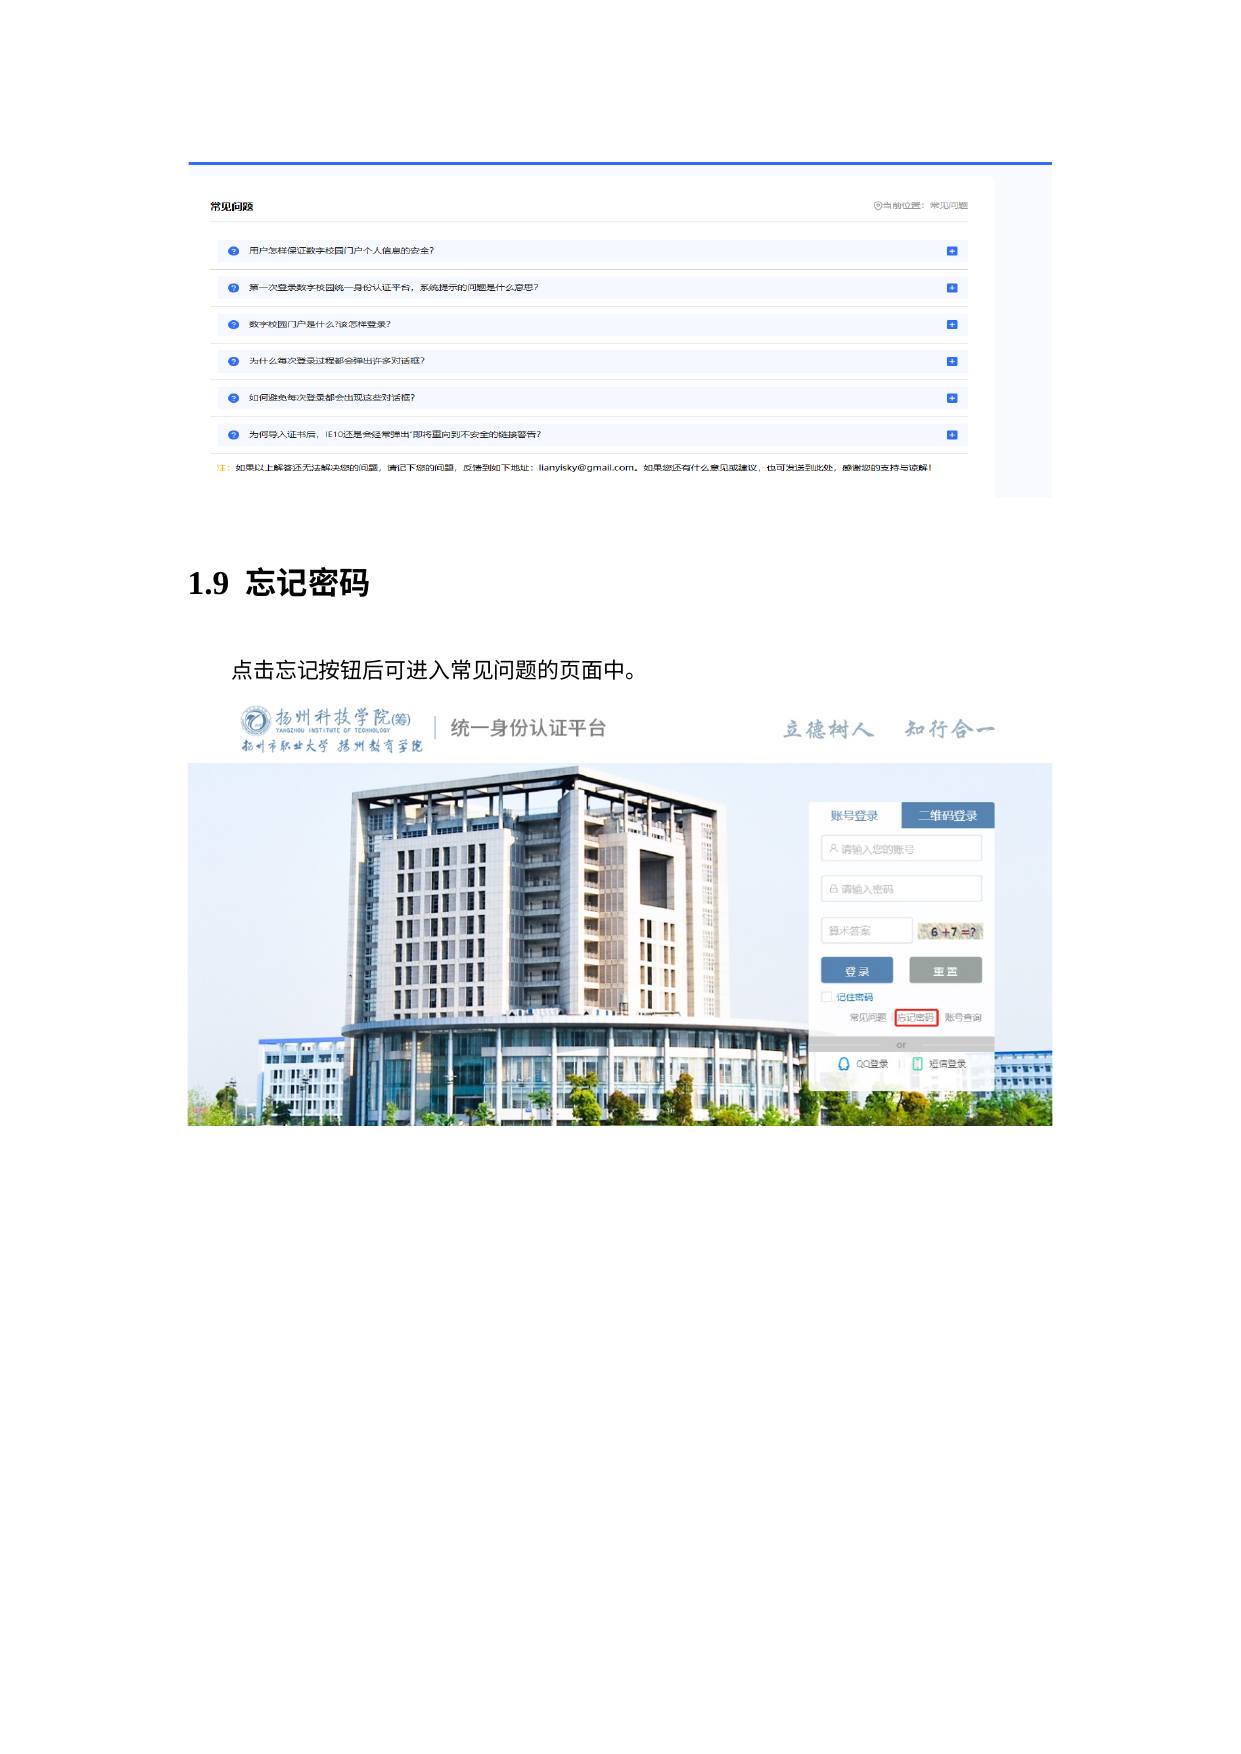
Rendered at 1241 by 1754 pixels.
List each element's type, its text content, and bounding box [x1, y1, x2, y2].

subtitle 忘记密码 [187, 548, 1053, 613]
picture [188, 162, 1052, 498]
picture [187, 700, 1053, 1126]
text 点击忘记按钮后可进入常见问题的页面中。 [187, 652, 1053, 685]
